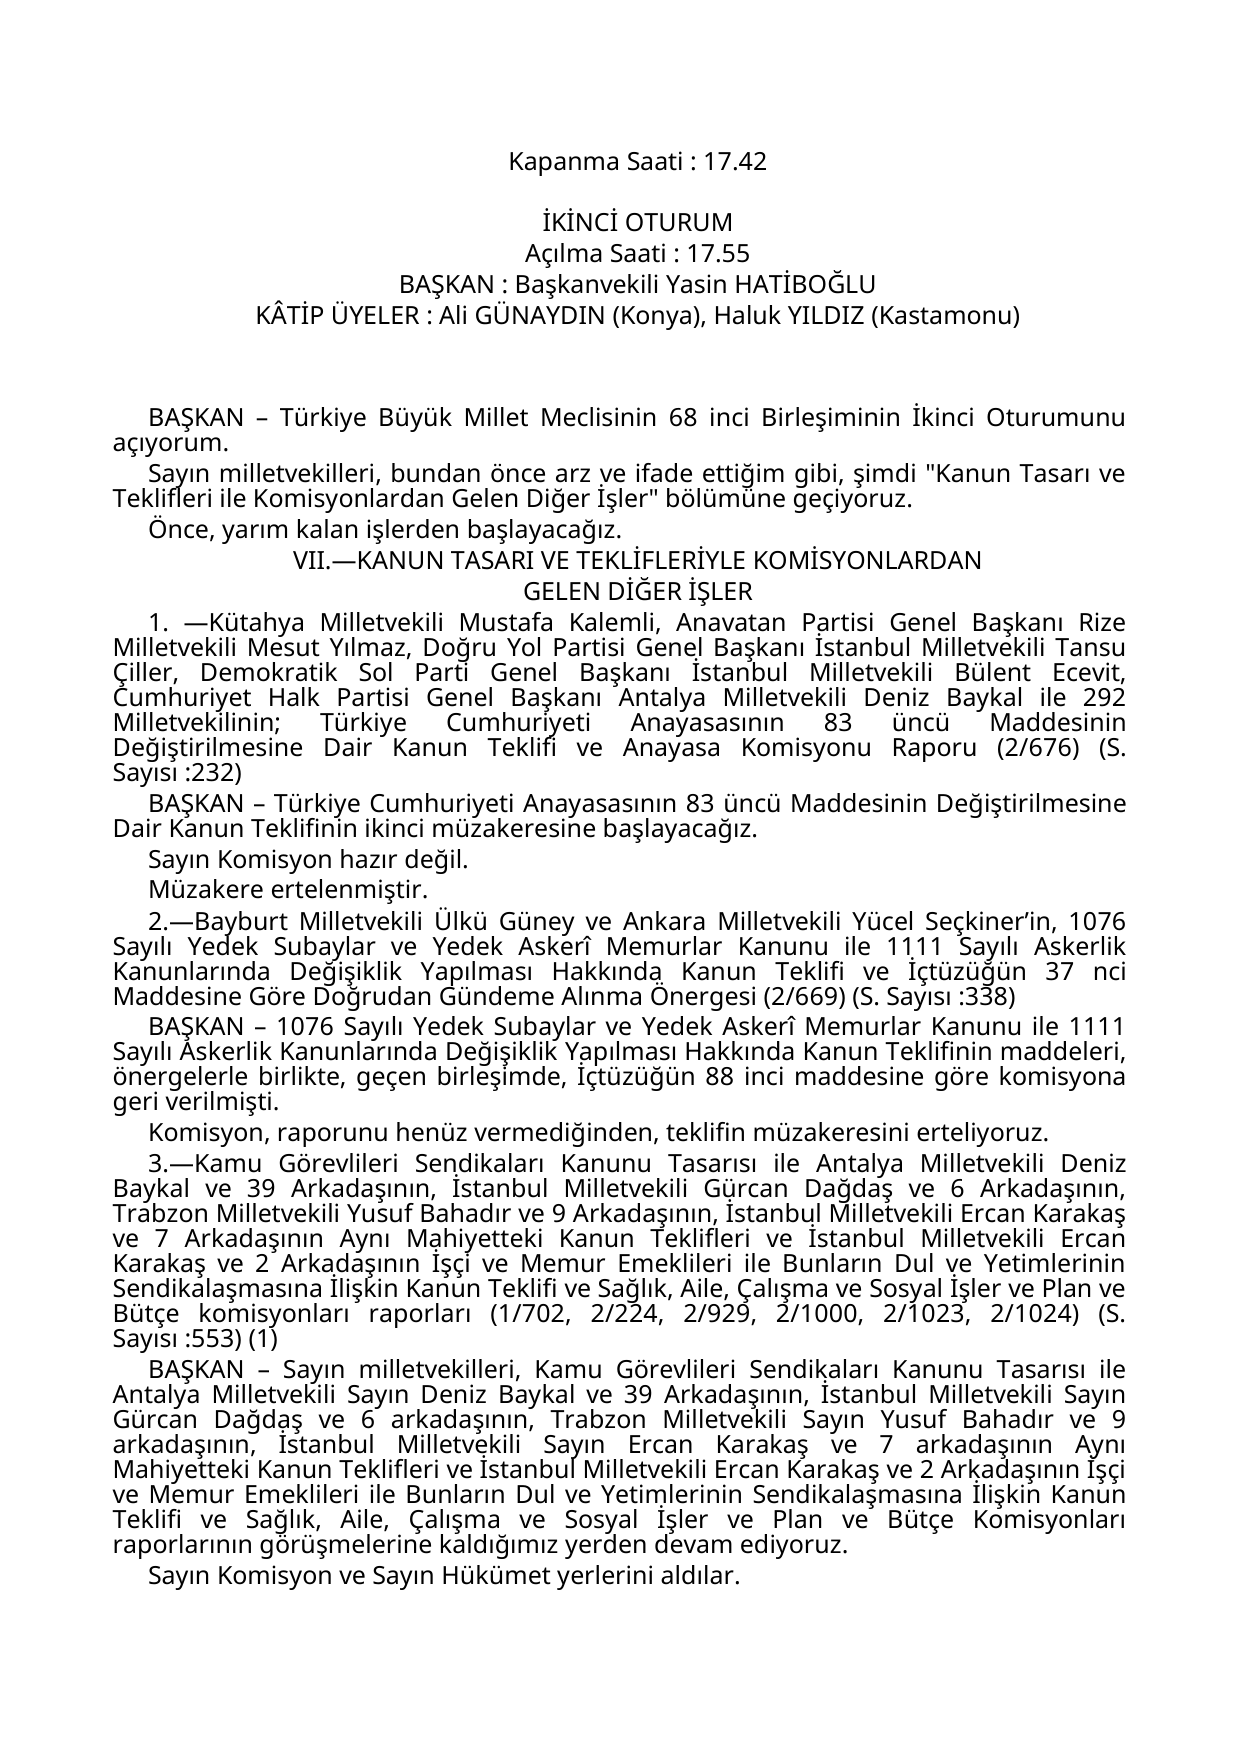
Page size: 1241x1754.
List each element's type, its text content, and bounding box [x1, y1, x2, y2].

text Sayın milletvekilleri, bundan önce arz ve ifade ettiğim gibi, şimdi "Kanun Tasarı ve Teklifleri ile Komisyonlardan Gelen Diğer İşler" bölümüne geçiyoruz. [112, 462, 1128, 512]
text Kapanma Saati : 17.42 [112, 150, 1128, 175]
text KÂTİP ÜYELER : Ali GÜNAYDIN (Konya), Haluk YILDIZ (Kastamonu) [112, 305, 1128, 330]
text 2.—Bayburt Milletvekili Ülkü Güney ve Ankara Milletvekili Yücel Seçkiner’in, 1076 Sayılı Yedek Subaylar ve Yedek Askerî Memurlar Kanunu ile 1111 Sayılı Askerlik Kanunlarında Değişiklik Yapılması Hakkında Kanun Teklifi ve İçtüzüğün 37 nci Maddesine Göre Doğrudan Gündeme Alınma Önergesi (2/669) (S. Sayısı :338) [112, 910, 1128, 1010]
text Açılma Saati : 17.55 [112, 243, 1128, 268]
text VII.—KANUN TASARI VE TEKLİFLERİYLE KOMİSYONLARDAN [112, 549, 1128, 574]
text BAŞKAN – 1076 Sayılı Yedek Subaylar ve Yedek Askerî Memurlar Kanunu ile 1111 Sayılı Askerlik Kanunlarında Değişiklik Yapılması Hakkında Kanun Teklifinin maddeleri, önergelerle birlikte, geçen birleşimde, İçtüzüğün 88 inci maddesine göre komisyona geri verilmişti. [112, 1016, 1128, 1116]
text 3.—Kamu Görevlileri Sendikaları Kanunu Tasarısı ile Antalya Milletvekili Deniz Baykal ve 39 Arkadaşının, İstanbul Milletvekili Gürcan Dağdaş ve 6 Arkadaşının, Trabzon Milletvekili Yusuf Bahadır ve 9 Arkadaşının, İstanbul Milletvekili Ercan Karakaş ve 7 Arkadaşının Aynı Mahiyetteki Kanun Teklifleri ve İstanbul Milletvekili Ercan Karakaş ve 2 Arkadaşının İşçi ve Memur Emeklileri ile Bunların Dul ve Yetimlerinin Sendikalaşmasına İlişkin Kanun Teklifi ve Sağlık, Aile, Çalışma ve Sosyal İşler ve Plan ve Bütçe komisyonları raporları (1/702, 2/224, 2/929, 2/1000, 2/1023, 2/1024) (S. Sayısı :553) (1) [112, 1153, 1128, 1353]
text BAŞKAN : Başkanvekili Yasin HATİBOĞLU [112, 274, 1128, 299]
text Sayın Komisyon hazır değil. [112, 848, 1128, 873]
text Önce, yarım kalan işlerden başlayacağız. [112, 518, 1128, 543]
text 1. —Kütahya Milletvekili Mustafa Kalemli, Anavatan Partisi Genel Başkanı Rize Milletvekili Mesut Yılmaz, Doğru Yol Partisi Genel Başkanı İstanbul Milletvekili Tansu Çiller, Demokratik Sol Parti Genel Başkanı İstanbul Milletvekili Bülent Ecevit, Cumhuriyet Halk Partisi Genel Başkanı Antalya Milletvekili Deniz Baykal ile 292 Milletvekilinin; Türkiye Cumhuriyeti Anayasasının 83 üncü Maddesinin Değiştirilmesine Dair Kanun Teklifi ve Anayasa Komisyonu Raporu (2/676) (S. Sayısı :232) [112, 611, 1128, 786]
text Sayın Komisyon ve Sayın Hükümet yerlerini aldılar. [112, 1564, 1128, 1589]
text BAŞKAN – Türkiye Büyük Millet Meclisinin 68 inci Birleşiminin İkinci Oturumunu açıyorum. [112, 406, 1128, 456]
text İKİNCİ OTURUM [112, 212, 1128, 237]
text GELEN DİĞER İŞLER [112, 580, 1128, 605]
text Komisyon, raporunu henüz vermediğinden, teklifin müzakeresini erteliyoruz. [112, 1122, 1128, 1147]
text Müzakere ertelenmiştir. [112, 879, 1128, 904]
text BAŞKAN – Sayın milletvekilleri, Kamu Görevlileri Sendikaları Kanunu Tasarısı ile Antalya Milletvekili Sayın Deniz Baykal ve 39 Arkadaşının, İstanbul Milletvekili Sayın Gürcan Dağdaş ve 6 arkadaşının, Trabzon Milletvekili Sayın Yusuf Bahadır ve 9 arkadaşının, İstanbul Milletvekili Sayın Ercan Karakaş ve 7 arkadaşının Aynı Mahiyetteki Kanun Teklifleri ve İstanbul Milletvekili Ercan Karakaş ve 2 Arkadaşının İşçi ve Memur Emeklileri ile Bunların Dul ve Yetimlerinin Sendikalaşmasına İlişkin Kanun Teklifi ve Sağlık, Aile, Çalışma ve Sosyal İşler ve Plan ve Bütçe Komisyonları raporlarının görüşmelerine kaldığımız yerden devam ediyoruz. [112, 1359, 1128, 1559]
text BAŞKAN – Türkiye Cumhuriyeti Anayasasının 83 üncü Maddesinin Değiştirilmesine Dair Kanun Teklifinin ikinci müzakeresine başlayacağız. [112, 792, 1128, 842]
